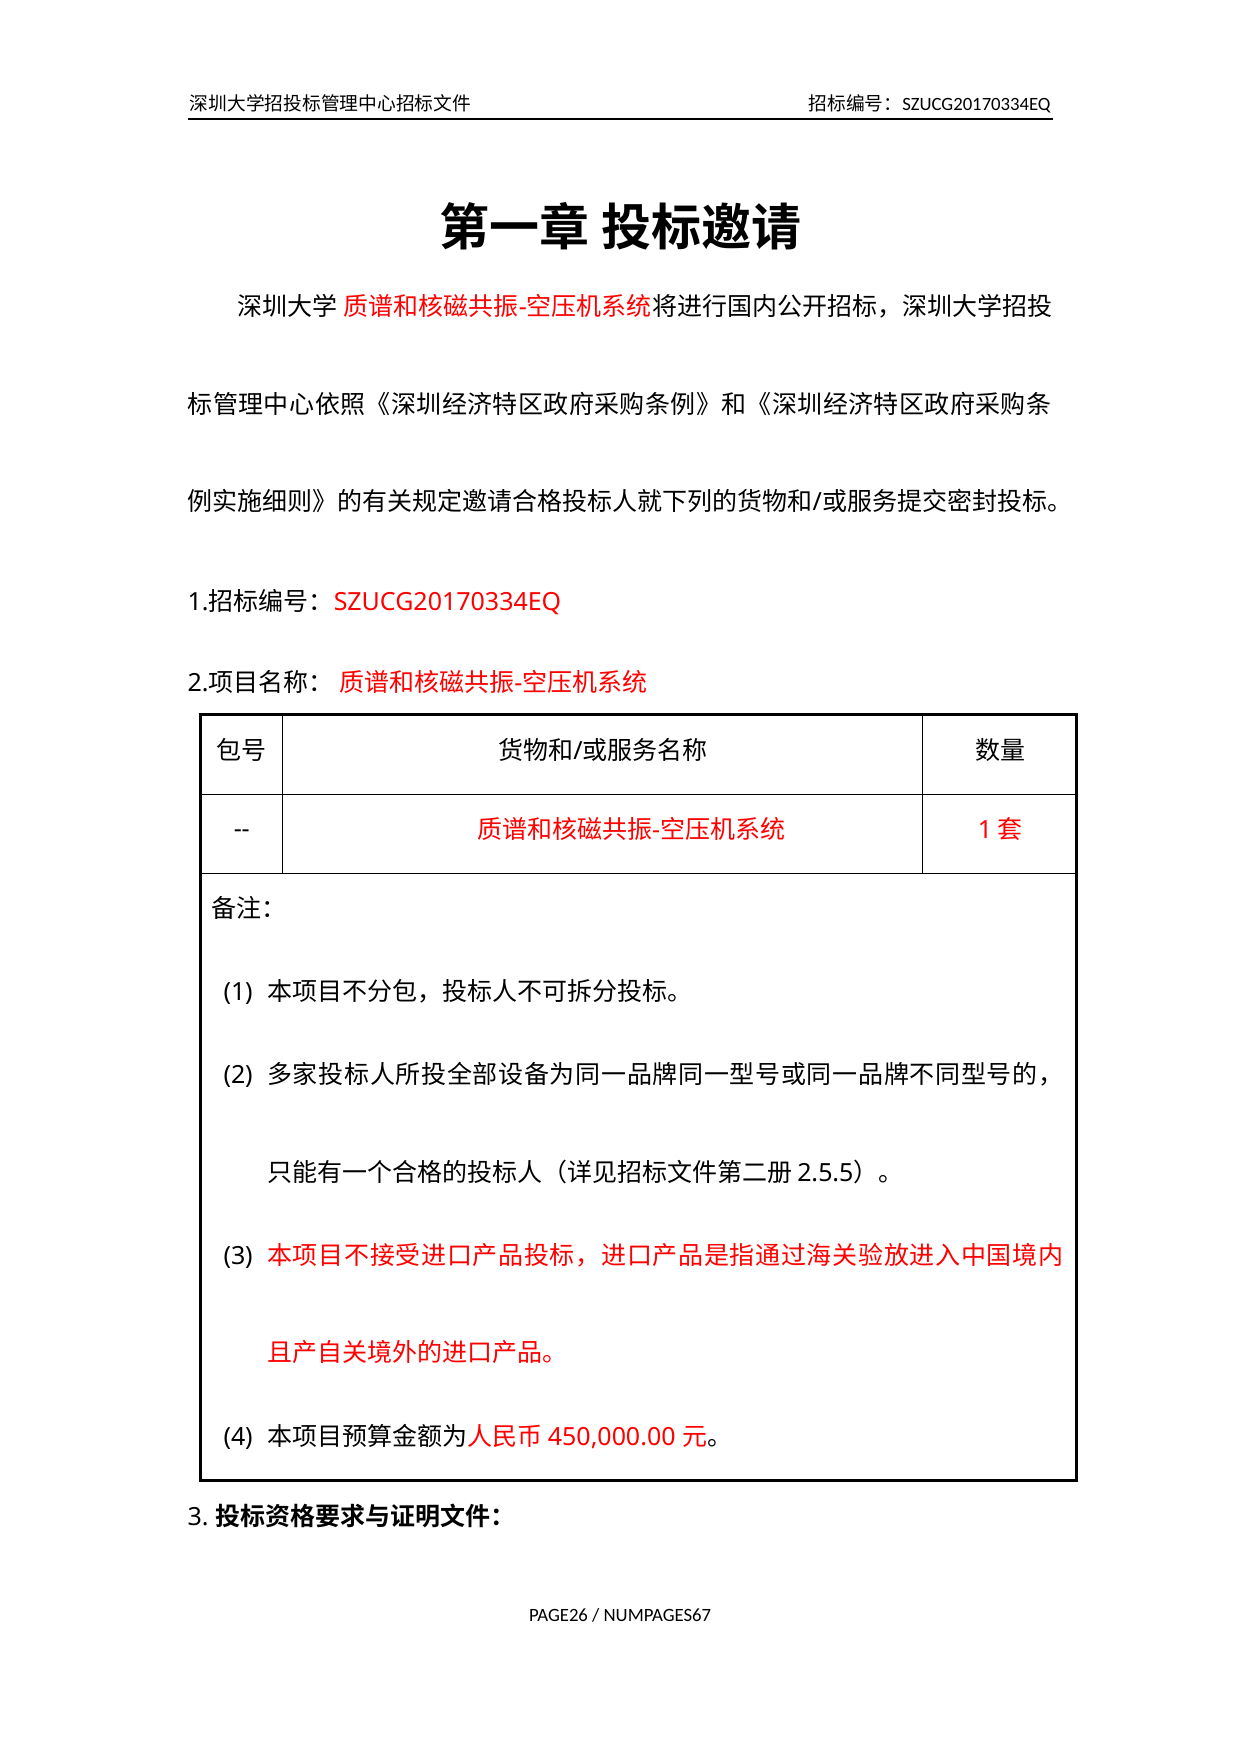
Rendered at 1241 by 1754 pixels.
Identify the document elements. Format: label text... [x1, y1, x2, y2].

table_header 数量 [923, 716, 1075, 793]
text 第一章 投标邀请 [187, 175, 1053, 272]
table_header 货物和/或服务名称 [283, 716, 922, 793]
text 深圳大学 质谱和核磁共振-空压机系统将进行国内公开招标，深圳大学招投标管理中心依照《深圳经济特区政府采购条例》和《深圳经济特区政府采购条例实施细则》的有关规定邀请合格投标人就下列的货物和/或服务提交密封投标。 [187, 272, 1053, 532]
text 1.招标编号：SZUCG20170334EQ [187, 567, 1053, 632]
table_header 包号 [202, 716, 282, 793]
text 3. 投标资格要求与证明文件： [187, 1482, 1053, 1547]
text 2.项目名称： 质谱和核磁共振-空压机系统 [187, 648, 1053, 713]
table_cell -- [202, 795, 282, 873]
table_cell 1套 [923, 795, 1075, 873]
table_cell 质谱和核磁共振-空压机系统 [283, 795, 922, 873]
table_cell 备注： 本项目不分包，投标人不可拆分投标。 多家投标人所投全部设备为同一品牌同一型号或同一品牌不同型号的，只能有一个合格的投标人（详见招标文件第二册2.5.5）。 本项目不接受进口产品投标，进口产品是指通过海关验放进入中国境内且产自关境外的进口产品。 本项目预算金额为人民币 450,000.00 元。 [202, 874, 1075, 1479]
